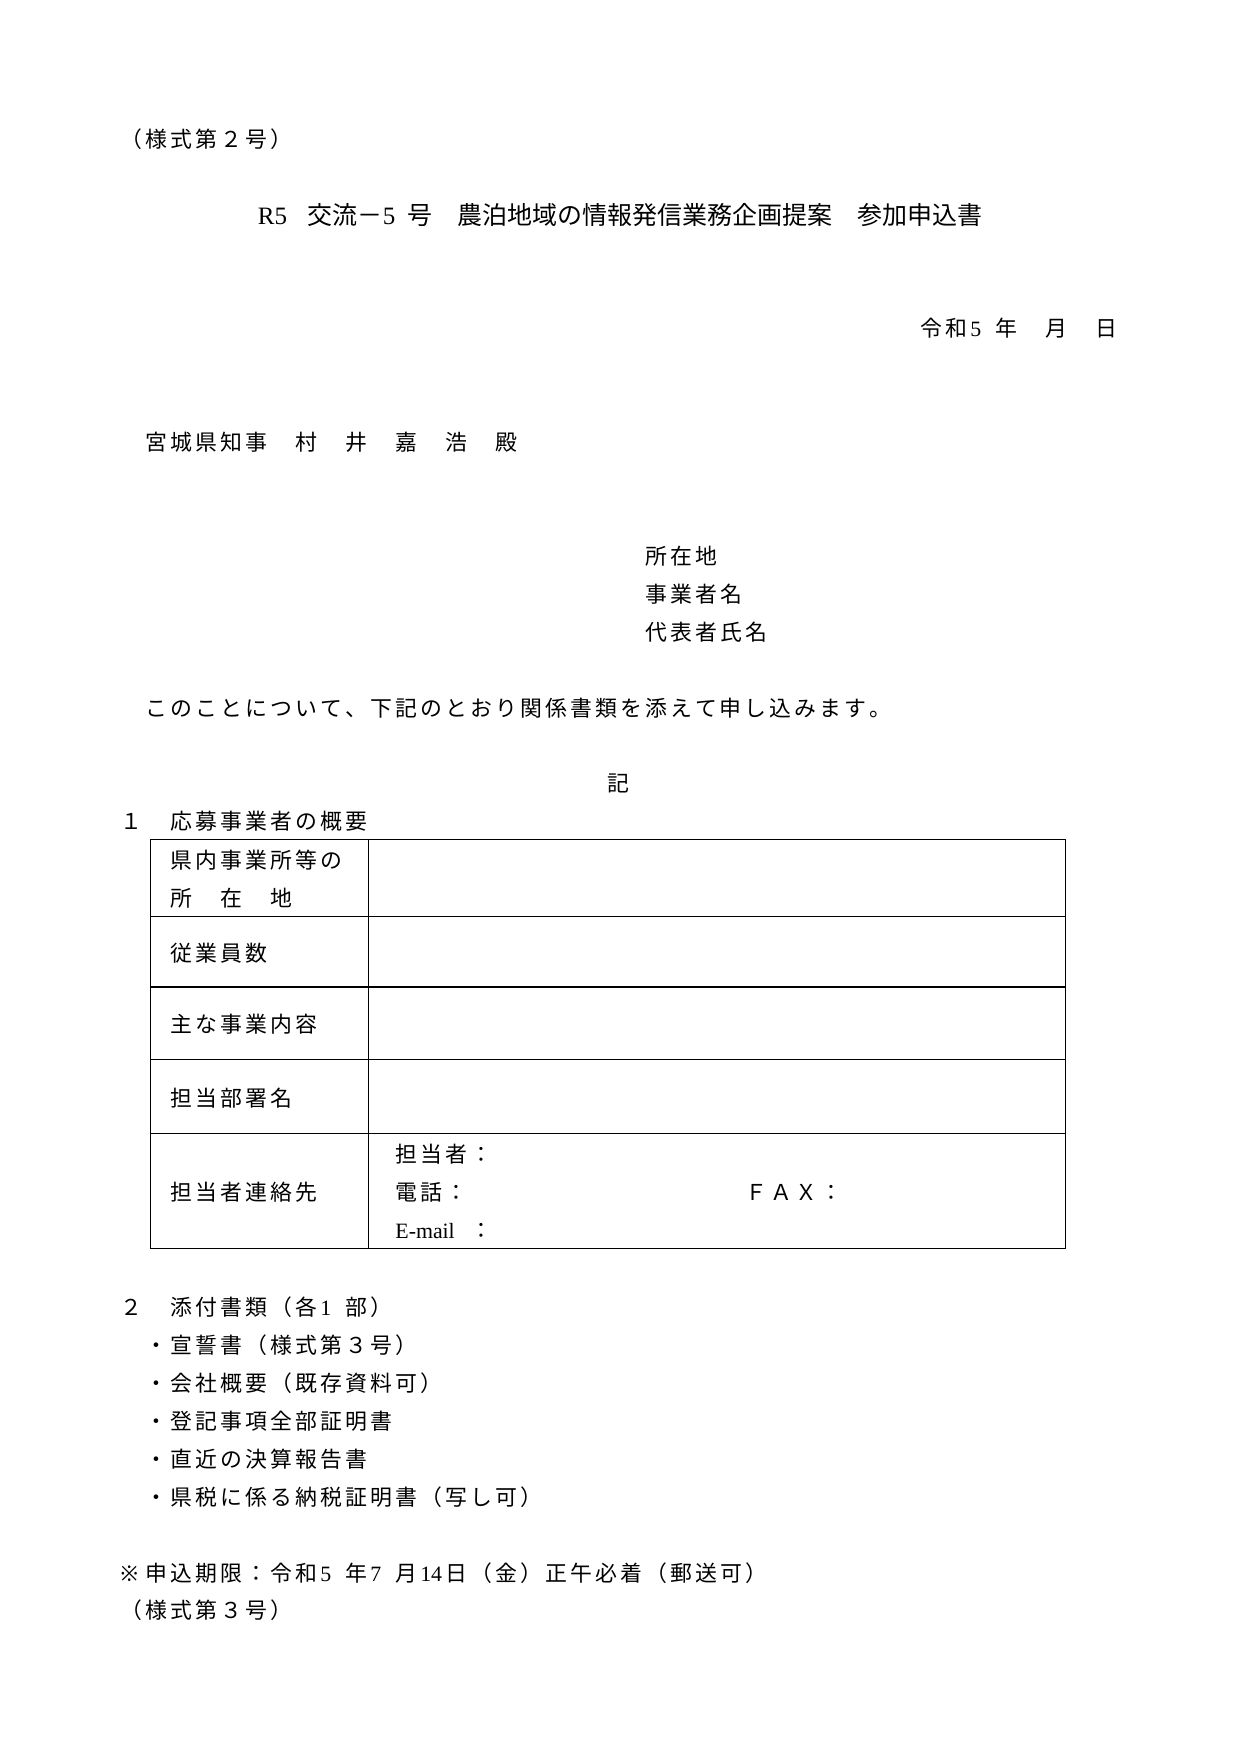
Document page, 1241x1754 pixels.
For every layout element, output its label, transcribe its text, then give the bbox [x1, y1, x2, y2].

table_cell 担当者連絡先 [151, 1134, 368, 1248]
text 令和5年 月 日 [120, 308, 1120, 346]
table_cell 主な事業内容 [151, 988, 368, 1059]
table_cell [369, 988, 1065, 1059]
text ２ 添付書類（各1部） [120, 1287, 1120, 1325]
text ・会社概要（既存資料可） [120, 1363, 1120, 1401]
table_cell 従業員数 [151, 917, 368, 986]
text 宮城県知事 村 井 嘉 浩 殿 [120, 422, 1120, 460]
text ・県税に係る納税証明書（写し可） [120, 1477, 1120, 1514]
text ・宣誓書（様式第３号） [120, 1325, 1120, 1363]
text 記 [120, 763, 1120, 801]
table_cell 担当者： 電話： ＦＡＸ： E-mail： [369, 1134, 1065, 1248]
table_cell 担当部署名 [151, 1060, 368, 1133]
table_header 県内事業所等の 所 在 地 [151, 840, 368, 916]
text （様式第２号） [120, 119, 1120, 157]
table_cell [369, 917, 1065, 986]
text 代表者氏名 [622, 612, 1120, 649]
text １ 応募事業者の概要 [120, 801, 1120, 839]
text ・直近の決算報告書 [120, 1439, 1120, 1477]
text 事業者名 [622, 574, 1120, 612]
text R5交流－5号 農泊地域の情報発信業務企画提案 参加申込書 [120, 194, 1120, 232]
table_cell [369, 1060, 1065, 1133]
table_header [369, 840, 1065, 916]
text ・登記事項全部証明書 [120, 1401, 1120, 1439]
text 所在地 [622, 536, 1120, 574]
text このことについて、下記のとおり関係書類を添えて申し込みます。 [120, 687, 1120, 725]
text ※申込期限：令和5年7月14日（金）正午必着（郵送可） [120, 1552, 1120, 1590]
text （様式第３号） [120, 1590, 1120, 1628]
